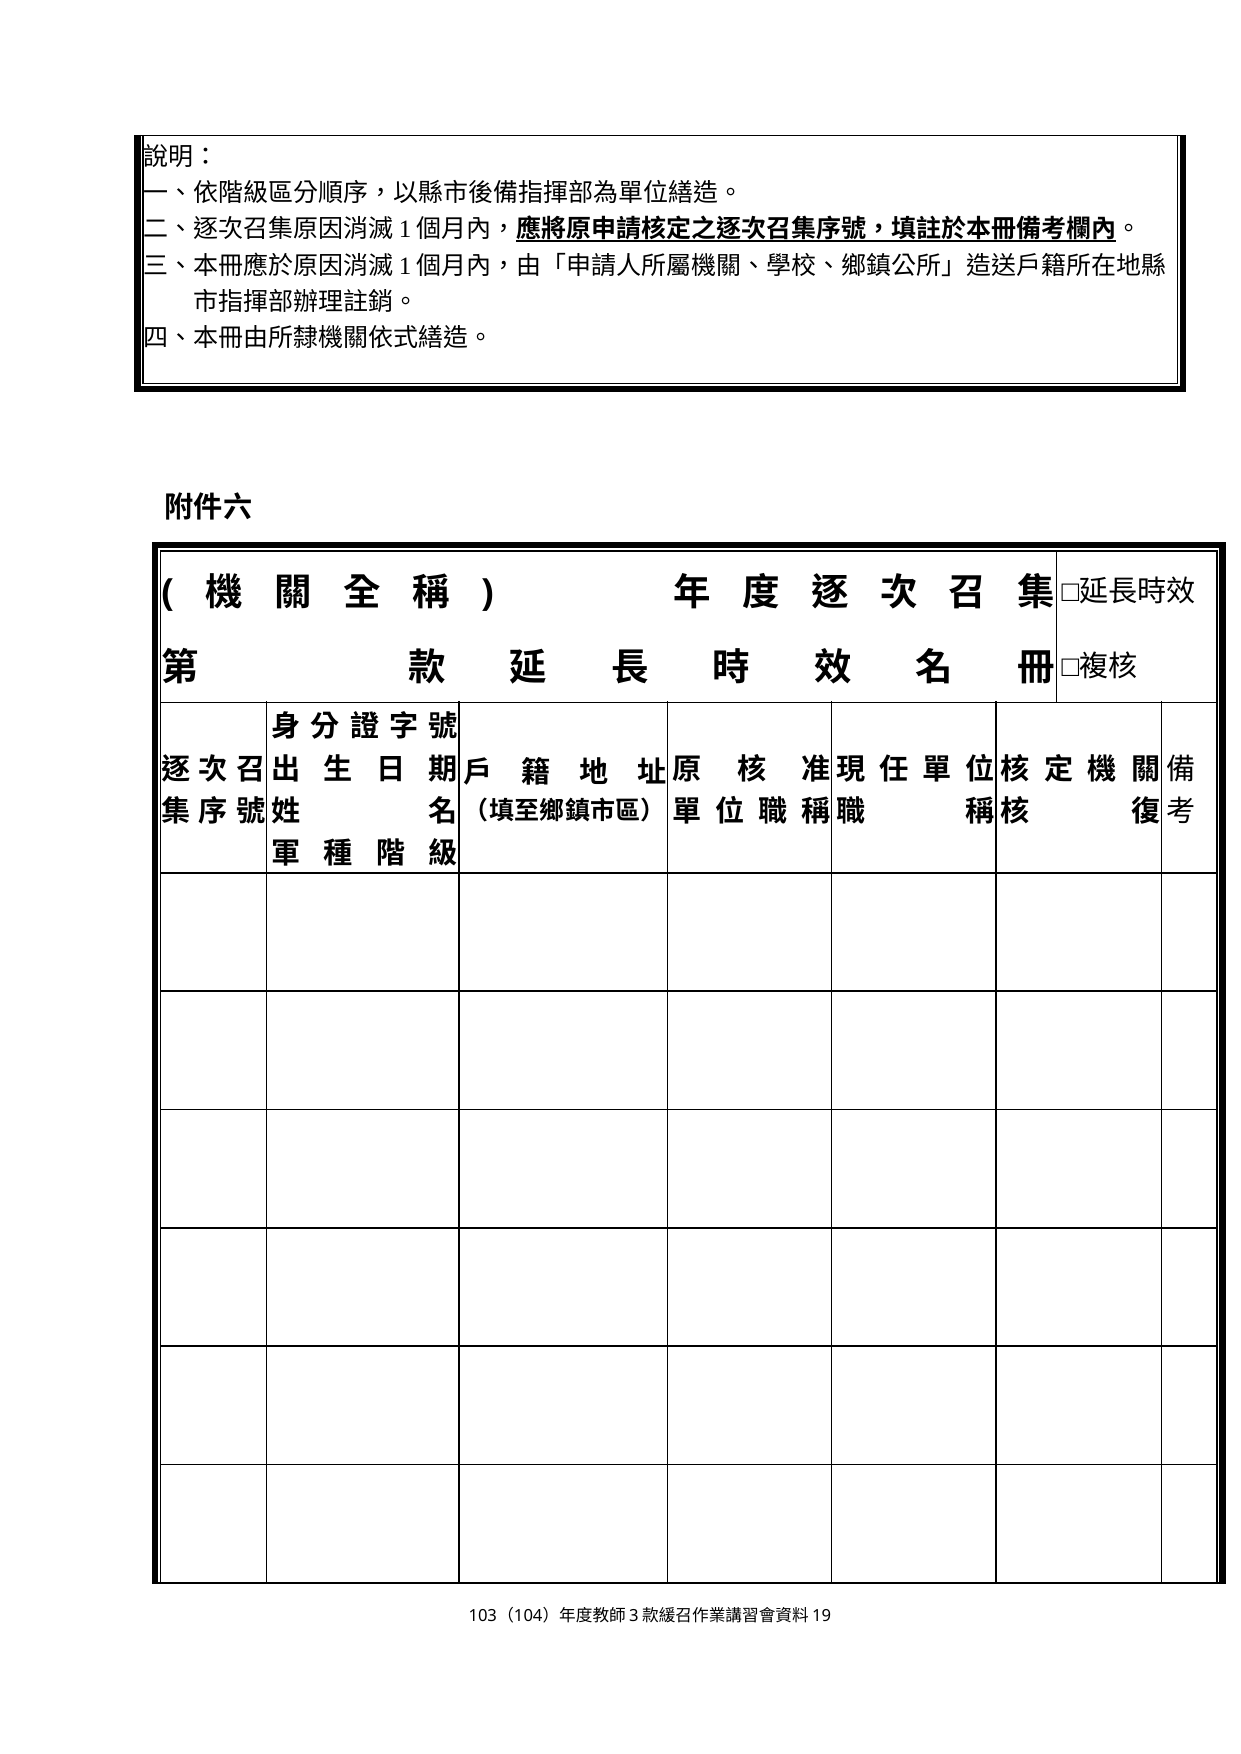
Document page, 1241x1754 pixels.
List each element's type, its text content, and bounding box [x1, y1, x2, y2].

table_cell [460, 992, 667, 1109]
table_cell [267, 1229, 458, 1345]
table_cell [1162, 1229, 1216, 1345]
table_cell [668, 1229, 831, 1345]
table_cell [668, 1347, 831, 1464]
table_cell [161, 1465, 266, 1582]
table_cell [1162, 1465, 1216, 1582]
table_cell 身分證字號 出生日期 姓名 軍種階級 [267, 703, 458, 872]
table_cell [1162, 992, 1216, 1109]
table_cell [161, 1347, 266, 1464]
table_cell [832, 1465, 995, 1582]
table_cell [267, 1110, 458, 1227]
table_cell [997, 992, 1161, 1109]
table_cell [832, 1110, 995, 1227]
table_cell [267, 1465, 458, 1582]
table_cell [161, 992, 266, 1109]
table_header (機關全稱) 年度逐次召集 第 款延長時效名冊 [161, 552, 1056, 701]
table_cell [832, 1347, 995, 1464]
table_cell 核定機關 核復 [997, 703, 1161, 872]
table_cell [460, 1465, 667, 1582]
table_cell [267, 874, 458, 990]
table_cell [997, 1465, 1161, 1582]
table_cell [997, 1347, 1161, 1464]
table_cell 原核准 單位職稱 [668, 703, 831, 872]
table_cell [460, 1229, 667, 1345]
table_cell [668, 874, 831, 990]
table_cell [267, 992, 458, 1109]
table_cell [1162, 1347, 1216, 1464]
table_cell [668, 1110, 831, 1227]
table_cell [267, 1347, 458, 1464]
table_cell [1162, 1110, 1216, 1227]
table_cell [161, 874, 266, 990]
table_cell [997, 1110, 1161, 1227]
text 附件六 [142, 467, 1157, 542]
table_cell [832, 1229, 995, 1345]
table_cell [460, 1110, 667, 1227]
table_cell [161, 1110, 266, 1227]
table_cell [832, 874, 995, 990]
table_cell [997, 874, 1161, 990]
table_cell [460, 1347, 667, 1464]
table_cell 逐次召集序號 [161, 703, 266, 872]
table_cell 備考 [1162, 703, 1216, 872]
table_cell [161, 1229, 266, 1345]
table_header □延長時效 □複核 [1057, 552, 1216, 701]
table_cell 說明： 一、依階級區分順序，以縣市後備指揮部為單位繕造。 二、逐次召集原因消滅1個月內，應將原申請核定之逐次召集序號，填註於本冊備考欄內。 三、本冊應於原因消滅1個月內，由「申請人所屬機關、學校、鄉鎮公所」造送戶籍所在地縣市指揮部辦理註銷。 四、本冊由所隸機關依式繕造。 [144, 136, 1177, 383]
table_cell 戶籍地址 （填至鄉鎮市區） [460, 703, 667, 872]
table_cell [997, 1229, 1161, 1345]
table_cell [668, 1465, 831, 1582]
table_cell [460, 874, 667, 990]
table_cell [1162, 874, 1216, 990]
table_cell [832, 992, 995, 1109]
table_cell 現任單位 職稱 [832, 703, 995, 872]
table_cell [668, 992, 831, 1109]
